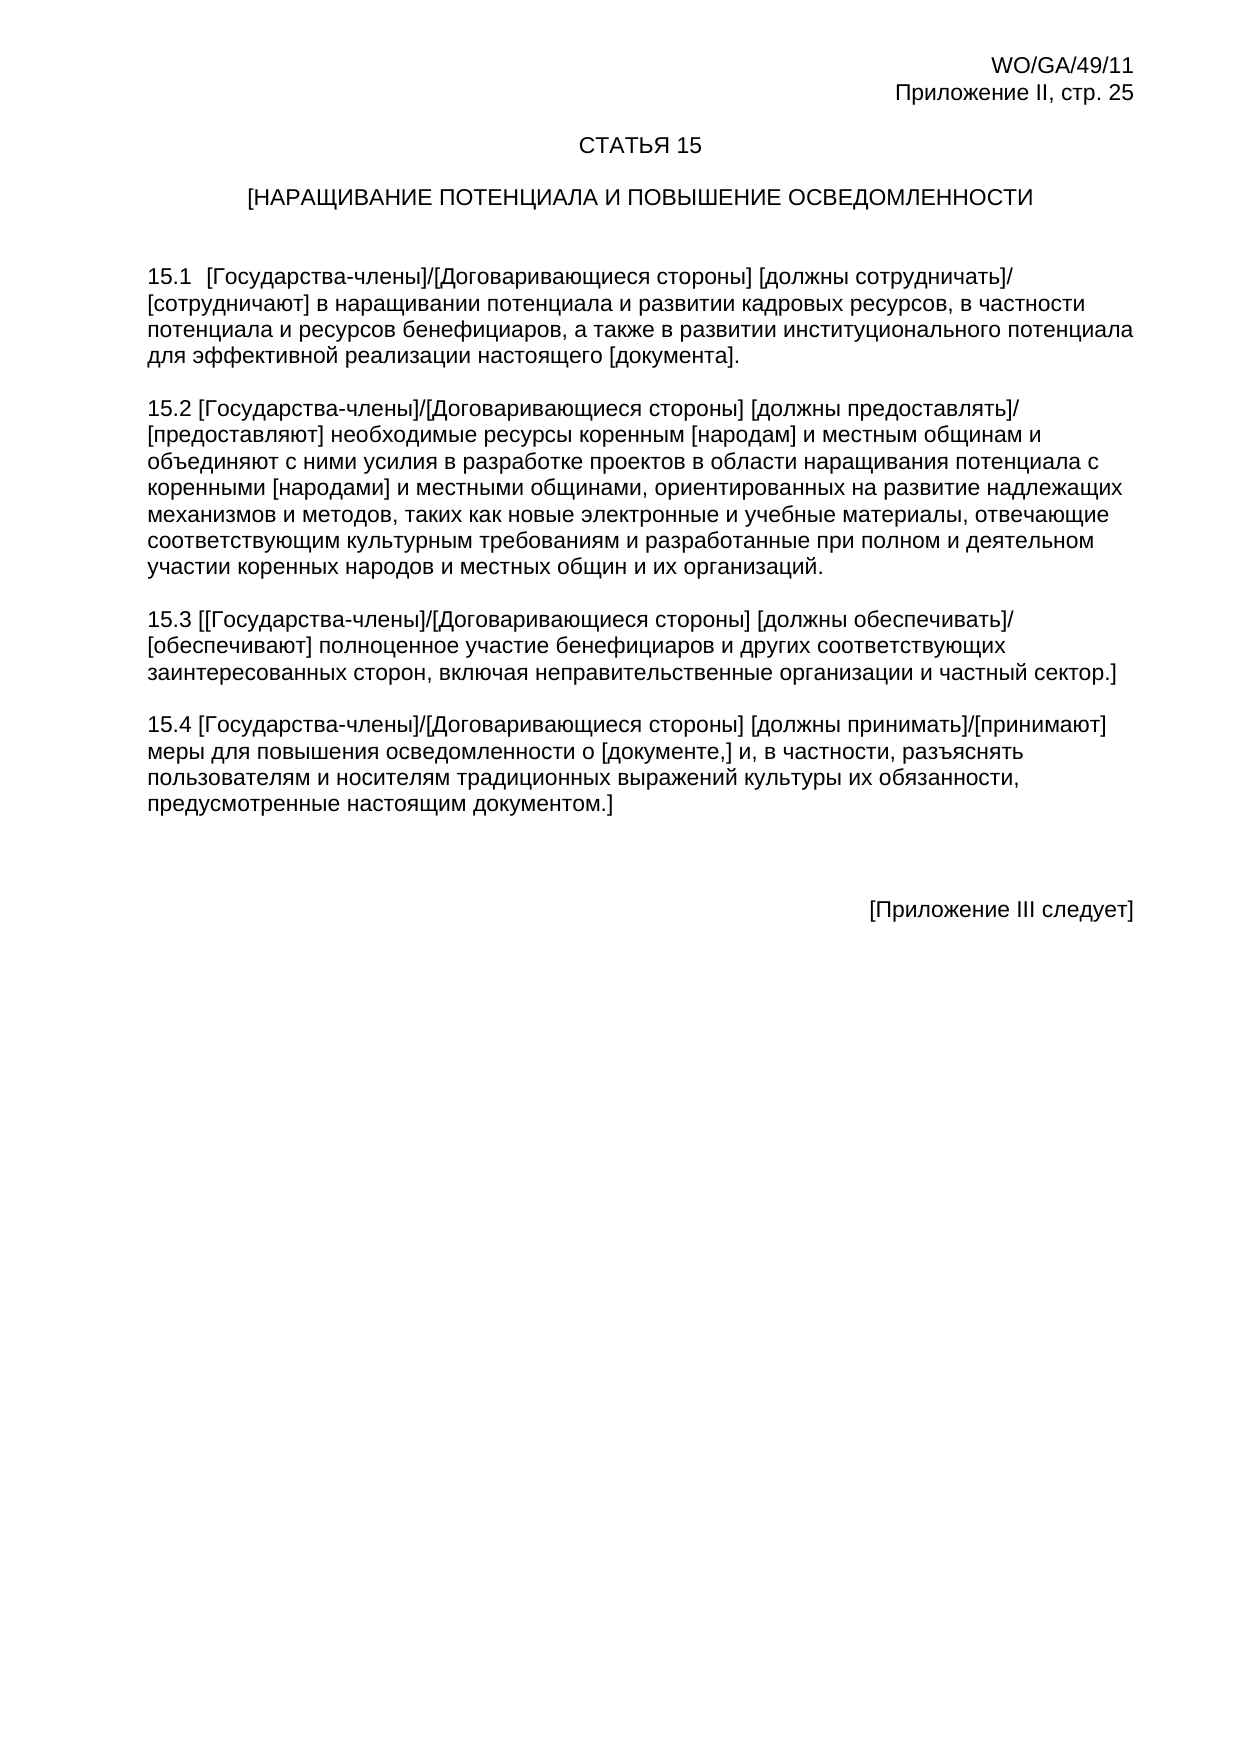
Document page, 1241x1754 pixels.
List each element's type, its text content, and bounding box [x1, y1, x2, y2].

text 15.4 [Государства-члены]/[Договаривающиеся стороны] [должны принимать]/[принимают] меры для повышения осведомленности о [документе,] и, в частности, разъяснять пользователям и носителям традиционных выражений культуры их обязанности, предусмотренные настоящим документом.] [147, 711, 1134, 817]
text 15.2 [Государства-члены]/[Договаривающиеся стороны] [должны предоставлять]/ [предоставляют] необходимые ресурсы коренным [народам] и местным общинам и объединяют с ними усилия в разработке проектов в области наращивания потенциала с коренными [народами] и местными общинами, ориентированных на развитие надлежащих механизмов и методов, таких как новые электронные и учебные материалы, отвечающие соответствующим культурным требованиям и разработанные при полном и деятельном участии коренных народов и местных общин и их организаций. [147, 395, 1134, 579]
text 15.1 [Государства-члены]/[Договаривающиеся стороны] [должны сотрудничать]/ [сотрудничают] в наращивании потенциала и развитии кадровых ресурсов, в частности потенциала и ресурсов бенефициаров, а также в развитии институционального потенциала для эффективной реализации настоящего [документа]. [147, 263, 1134, 369]
text СТАТЬЯ 15 [147, 132, 1134, 158]
text [Приложение III следует] [147, 896, 1134, 922]
text 15.3 [[Государства-члены]/[Договаривающиеся стороны] [должны обеспечивать]/ [обеспечивают] полноценное участие бенефициаров и других соответствующих заинтересованных сторон, включая неправительственные организации и частный сектор.] [147, 606, 1134, 685]
text [НАРАЩИВАНИЕ ПОТЕНЦИАЛА И ПОВЫШЕНИЕ ОСВЕДОМЛЕННОСТИ [147, 184, 1134, 211]
